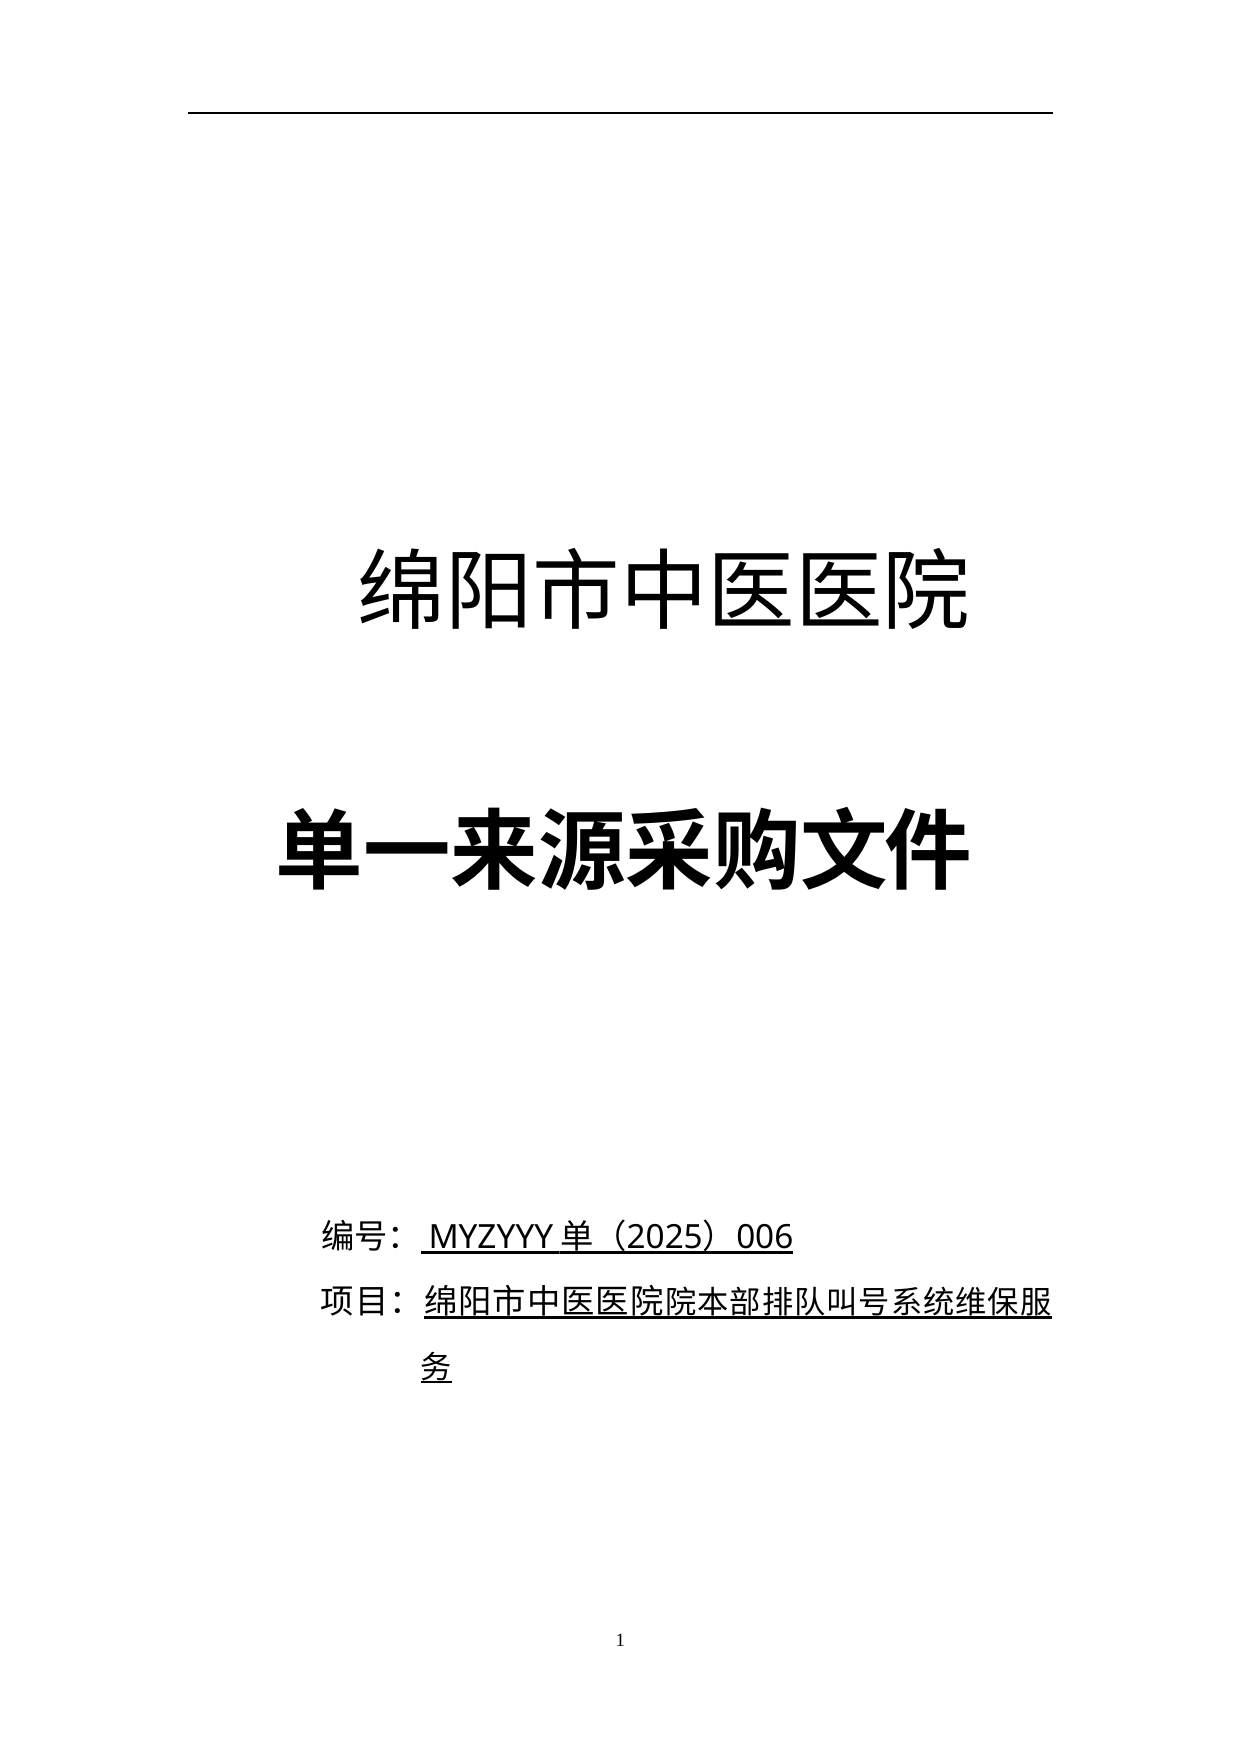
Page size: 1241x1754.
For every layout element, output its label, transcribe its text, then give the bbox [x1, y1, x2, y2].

text 绵阳市中医医院 [187, 519, 1053, 649]
text 项目：绵阳市中医医院院本部排队叫号系统维保服务 [321, 1267, 1053, 1397]
text 编号： MYZYYY单（2025）006 [187, 1202, 1053, 1267]
text 单一来源采购文件 [187, 779, 1053, 909]
